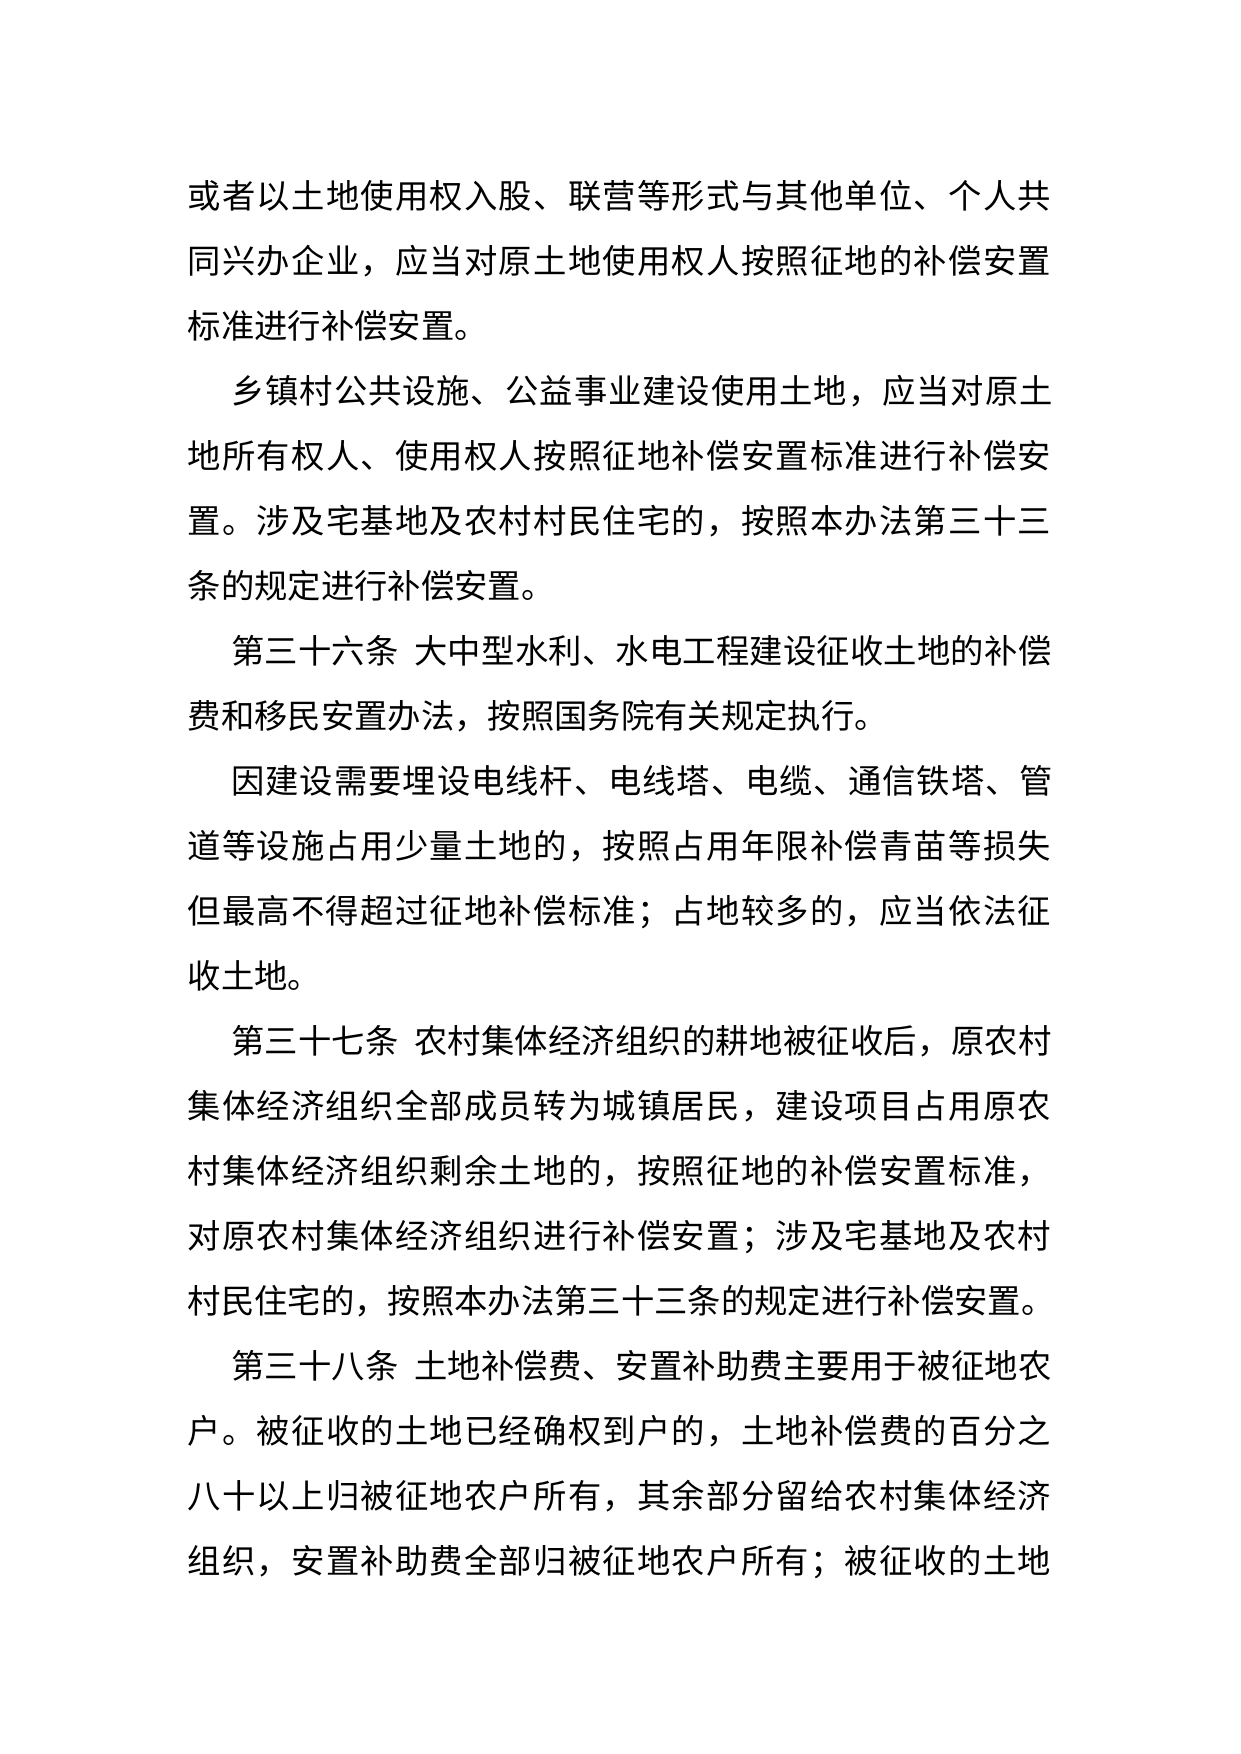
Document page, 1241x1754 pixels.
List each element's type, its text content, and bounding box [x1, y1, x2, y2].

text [187, 1332, 1053, 1592]
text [187, 162, 1053, 357]
text 因建设需要埋设电线杆、电线塔、电缆、通信铁塔、管道等设施占用少量土地的，按照占用年限补偿青苗等损失，但最高不得超过征地补偿标准；占地较多的，应当依法征收土地。 [187, 747, 1053, 1007]
text 第三十七条 农村集体经济组织的耕地被征收后，原农村集体经济组织全部成员转为城镇居民，建设项目占用原农村集体经济组织剩余土地的，按照征地的补偿安置标准，对原农村集体经济组织进行补偿安置；涉及宅基地及农村村民住宅的，按照本办法第三十三条的规定进行补偿安置。 [187, 1007, 1053, 1332]
text 乡镇村公共设施、公益事业建设使用土地，应当对原土地所有权人、使用权人按照征地补偿安置标准进行补偿安置。涉及宅基地及农村村民住宅的，按照本办法第三十三条的规定进行补偿安置。 [187, 357, 1053, 617]
text 第三十六条 大中型水利、水电工程建设征收土地的补偿费和移民安置办法，按照国务院有关规定执行。 [187, 617, 1053, 747]
